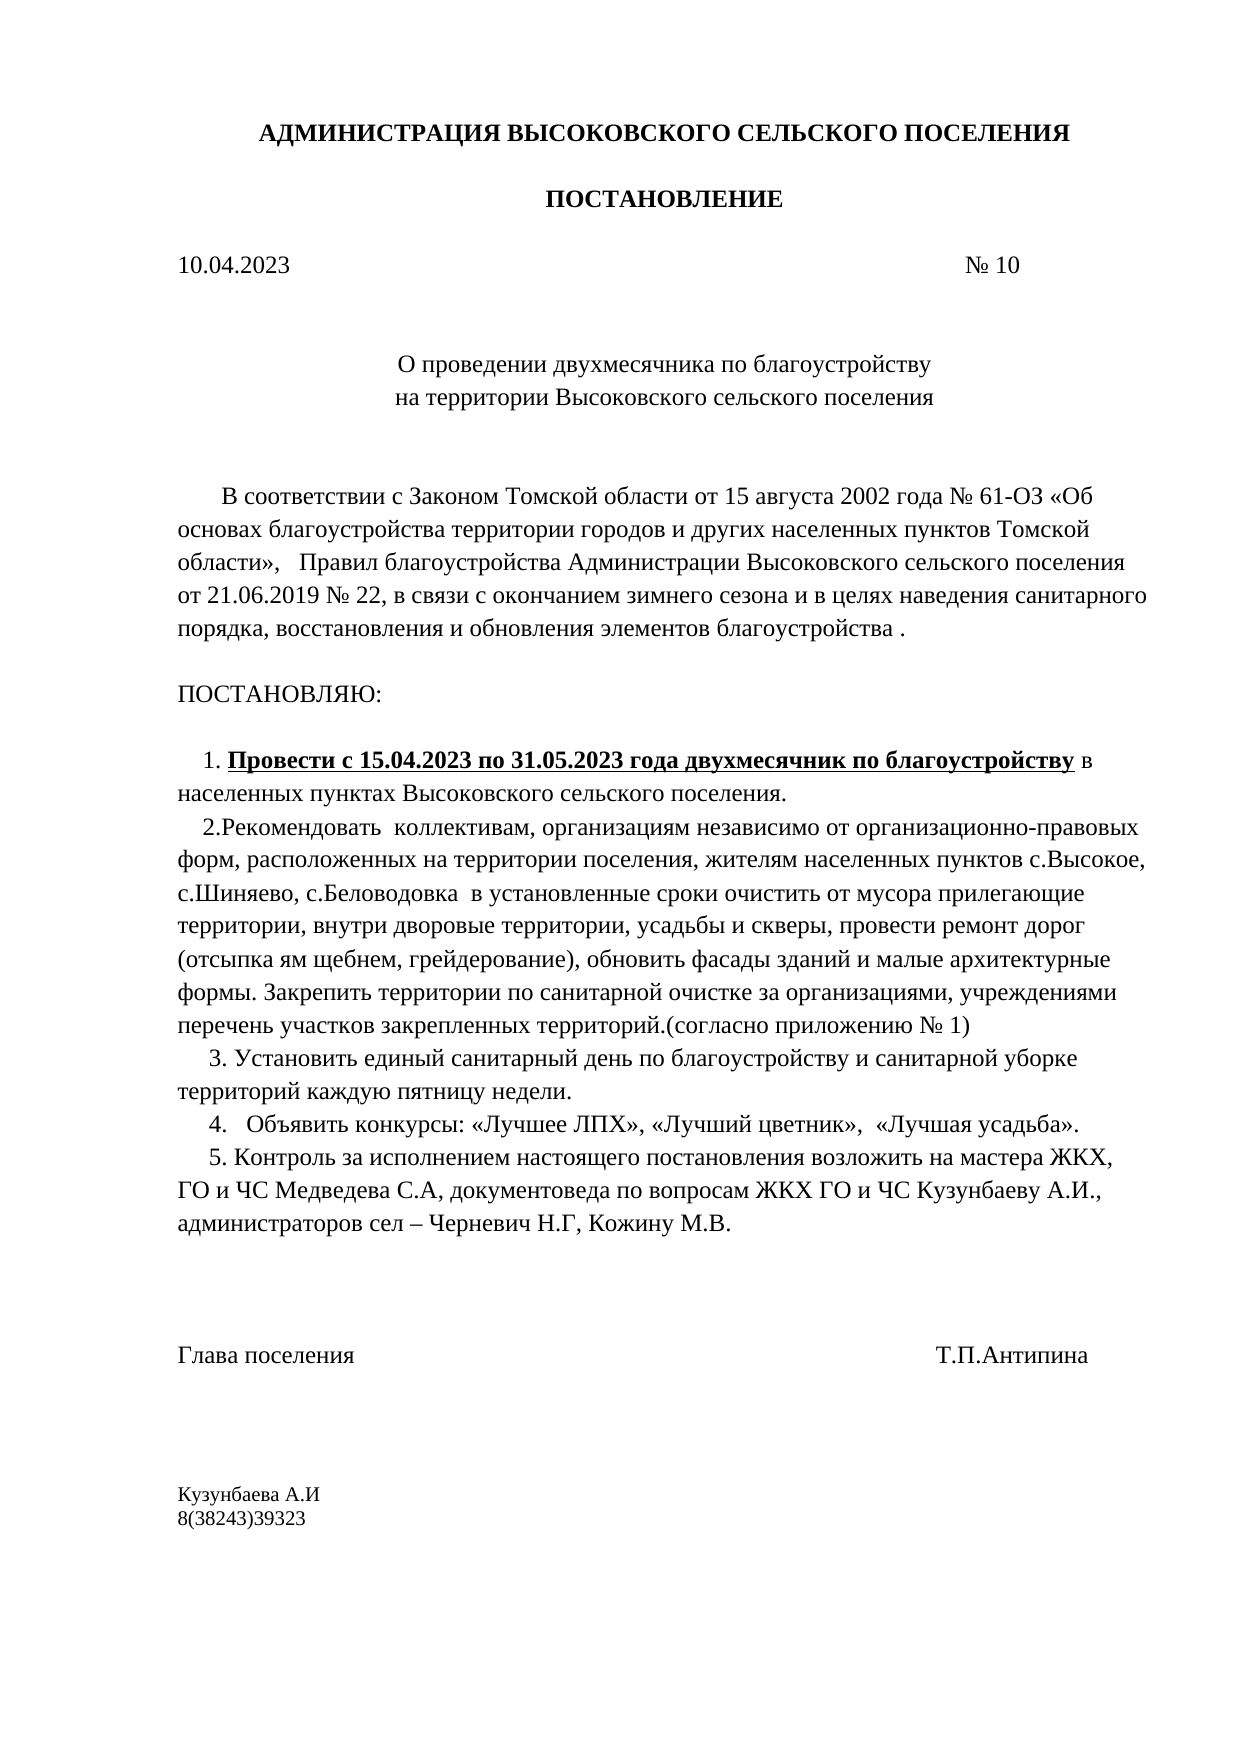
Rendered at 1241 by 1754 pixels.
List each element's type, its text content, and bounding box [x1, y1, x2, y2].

text ПОСТАНОВЛЕНИЕ [177, 184, 1152, 213]
text АДМИНИСТРАЦИЯ ВЫСОКОВСКОГО СЕЛЬСКОГО ПОСЕЛЕНИЯ [177, 118, 1152, 147]
text Глава поселения Т.П.Антипина [177, 1340, 1152, 1369]
text 3. Установить единый санитарный день по благоустройству и санитарной уборке территорий каждую пятницу недели. [177, 1043, 1152, 1104]
text 2.Рекомендовать коллективам, организациям независимо от организационно-правовых форм, расположенных на территории поселения, жителям населенных пунктов с.Высокое, с.Шиняево, с.Беловодовка в установленные сроки очистить от мусора прилегающие территории, внутри дворовые территории, усадьбы и скверы, провести ремонт дорог (отсыпка ям щебнем, грейдерование), обновить фасады зданий и малые архитектурные формы. Закрепить территории по санитарной очистке за организациями, учреждениями перечень участков закрепленных территорий.(согласно приложению № 1) [177, 812, 1152, 1038]
text 10.04.2023 № 10 [177, 250, 1152, 279]
text 5. Контроль за исполнением настоящего постановления возложить на мастера ЖКХ, ГО и ЧС Медведева С.А, документоведа по вопросам ЖКХ ГО и ЧС Кузунбаеву А.И., администраторов сел – Черневич Н.Г, Кожину М.В. [177, 1142, 1152, 1237]
text ПОСТАНОВЛЯЮ: [177, 679, 1152, 708]
text В соответствии с Законом Томской области от 15 августа 2002 года № 61-ОЗ «Об основах благоустройства территории городов и других населенных пунктов Томской области», Правил благоустройства Администрации Высоковского сельского поселения от 21.06.2019 № 22, в связи с окончанием зимнего сезона и в целях наведения санитарного порядка, восстановления и обновления элементов благоустройства . [177, 481, 1152, 642]
text 4. Объявить конкурсы: «Лучшее ЛПХ», «Лучший цветник», «Лучшая усадьба». [177, 1109, 1152, 1137]
text О проведении двухмесячника по благоустройству [177, 349, 1152, 378]
text 8(38243)39323 [177, 1506, 1152, 1530]
text 1. Провести с 15.04.2023 по 31.05.2023 года двухмесячник по благоустройству в населенных пунктах Высоковского сельского поселения. [177, 746, 1152, 807]
text на территории Высоковского сельского поселения [177, 382, 1152, 411]
text Кузунбаева А.И [177, 1482, 1152, 1506]
